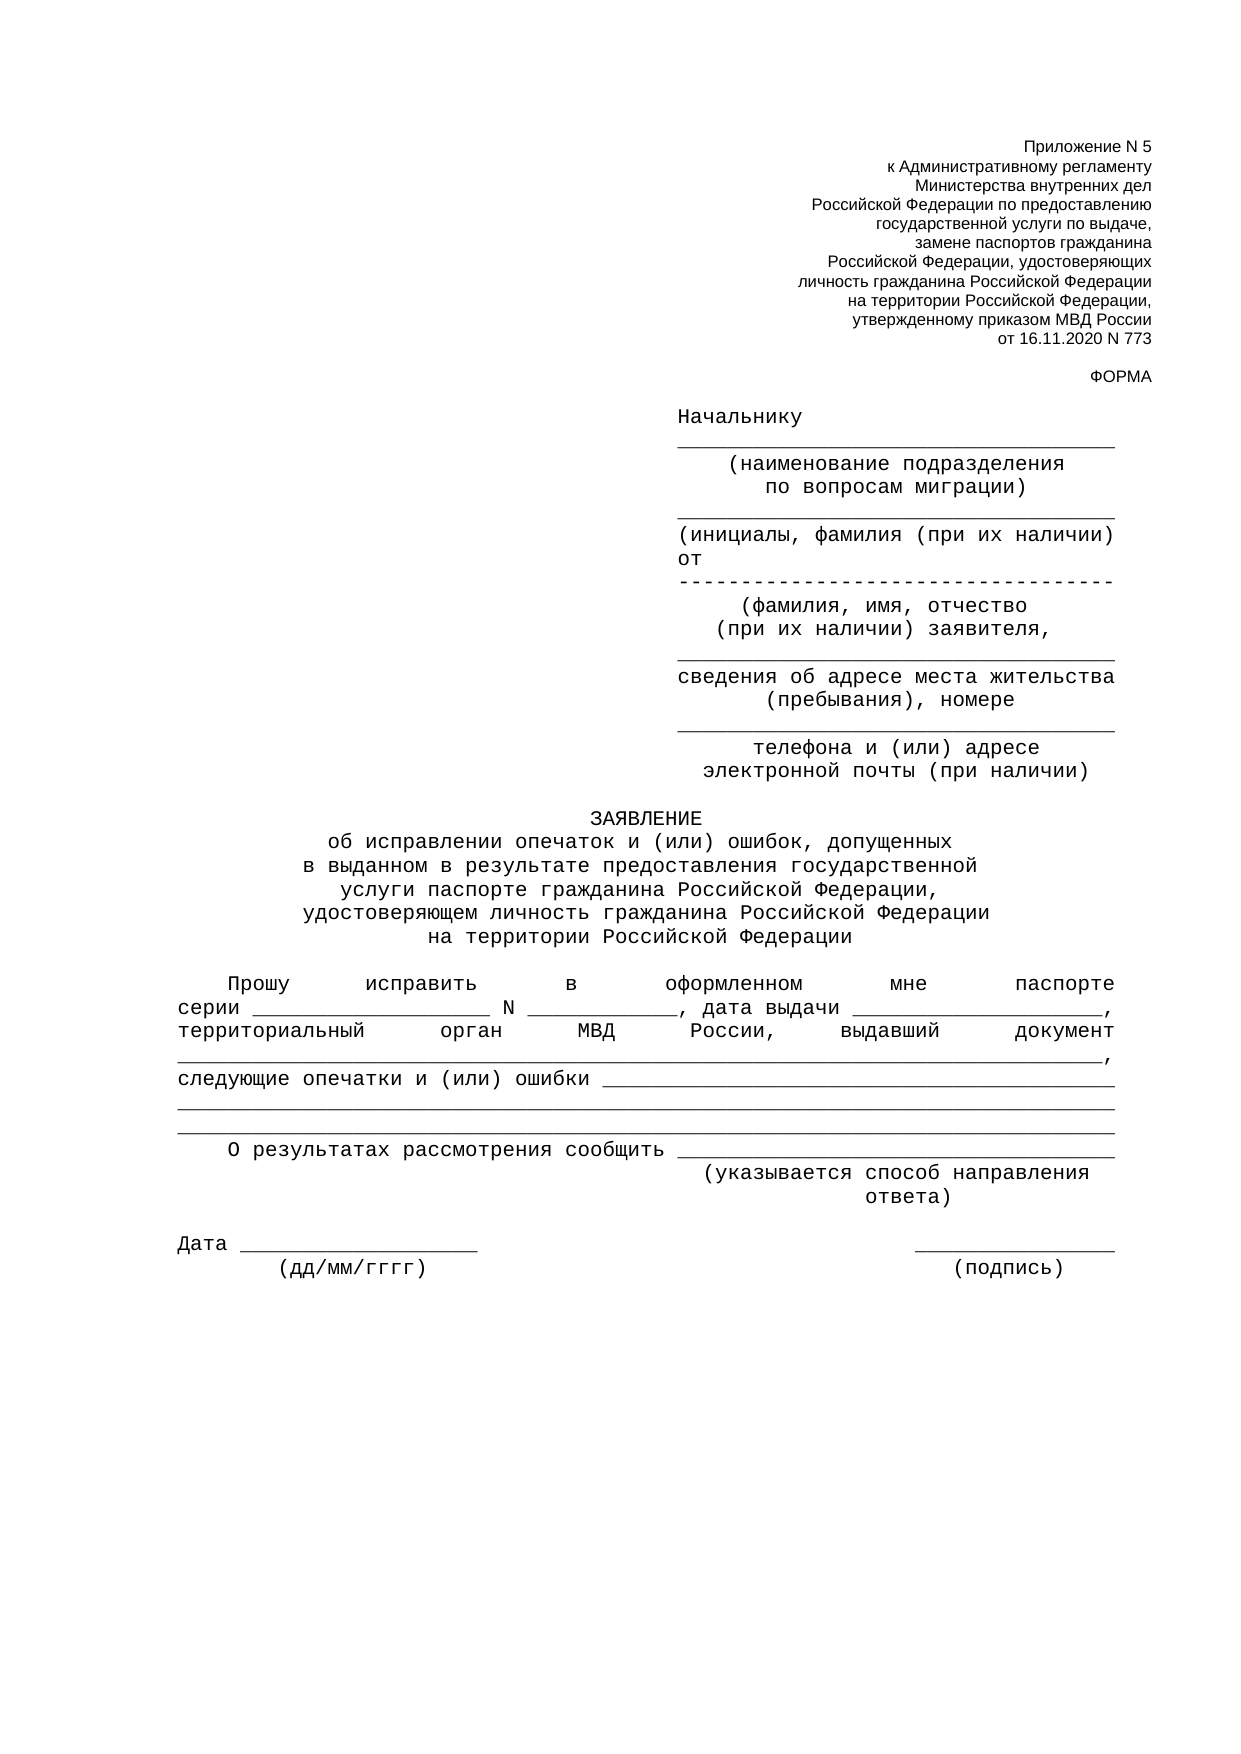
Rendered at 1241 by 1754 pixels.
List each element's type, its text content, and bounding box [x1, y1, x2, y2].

text территориальный орган МВД России, выдавший документ [177, 1020, 1152, 1044]
text от [177, 547, 1152, 571]
text ___________________________________________________________________________ [177, 1115, 1152, 1139]
text (дд/мм/гггг) (подпись) [177, 1257, 1152, 1281]
text (при их наличии) заявителя, [177, 618, 1152, 642]
text замене паспортов гражданина [177, 233, 1152, 252]
text (инициалы, фамилия (при их наличии) [177, 524, 1152, 547]
text услуги паспорте гражданина Российской Федерации, [177, 878, 1152, 902]
text личность гражданина Российской Федерации [177, 271, 1152, 291]
text О результатах рассмотрения сообщить ___________________________________ [177, 1139, 1152, 1162]
text Прошу исправить в оформленном мне паспорте [177, 973, 1152, 997]
text Дата ___________________ ________________ [177, 1233, 1152, 1257]
text по вопросам миграции) [177, 477, 1152, 500]
text (наименование подразделения [177, 453, 1152, 477]
text государственной услуги по выдаче, [177, 214, 1152, 233]
text электронной почты (при наличии) [177, 760, 1152, 784]
text ФОРМА [177, 367, 1152, 386]
text (указывается способ направления [177, 1162, 1152, 1186]
text на территории Российской Федерации [177, 926, 1152, 949]
text следующие опечатки и (или) ошибки _________________________________________ [177, 1068, 1152, 1091]
text Начальнику [177, 406, 1152, 429]
text утвержденному приказом МВД России [177, 310, 1152, 329]
text ответа) [177, 1186, 1152, 1209]
text ___________________________________ [177, 642, 1152, 666]
text ___________________________________________________________________________ [177, 1091, 1152, 1115]
text в выданном в результате предоставления государственной [177, 855, 1152, 878]
text ___________________________________ [177, 500, 1152, 524]
text Министерства внутренних дел [177, 176, 1152, 195]
text ----------------------------------- [177, 571, 1152, 595]
text серии ___________________ N ____________, дата выдачи ____________________, [177, 997, 1152, 1020]
text удостоверяющем личность гражданина Российской Федерации [177, 902, 1152, 926]
text ___________________________________ [177, 429, 1152, 453]
text (пребывания), номере [177, 689, 1152, 713]
text __________________________________________________________________________, [177, 1044, 1152, 1068]
text сведения об адресе места жительства [177, 666, 1152, 689]
text от 16.11.2020 N 773 [177, 329, 1152, 348]
text телефона и (или) адресе [177, 737, 1152, 760]
text Российской Федерации по предоставлению [177, 195, 1152, 214]
text ЗАЯВЛЕНИЕ [177, 808, 1152, 831]
text об исправлении опечаток и (или) ошибок, допущенных [177, 831, 1152, 855]
text к Административному регламенту [177, 156, 1152, 176]
text Приложение N 5 [177, 137, 1152, 156]
text (фамилия, имя, отчество [177, 595, 1152, 618]
text Российской Федерации, удостоверяющих [177, 252, 1152, 271]
text на территории Российской Федерации, [177, 291, 1152, 310]
text ___________________________________ [177, 713, 1152, 737]
